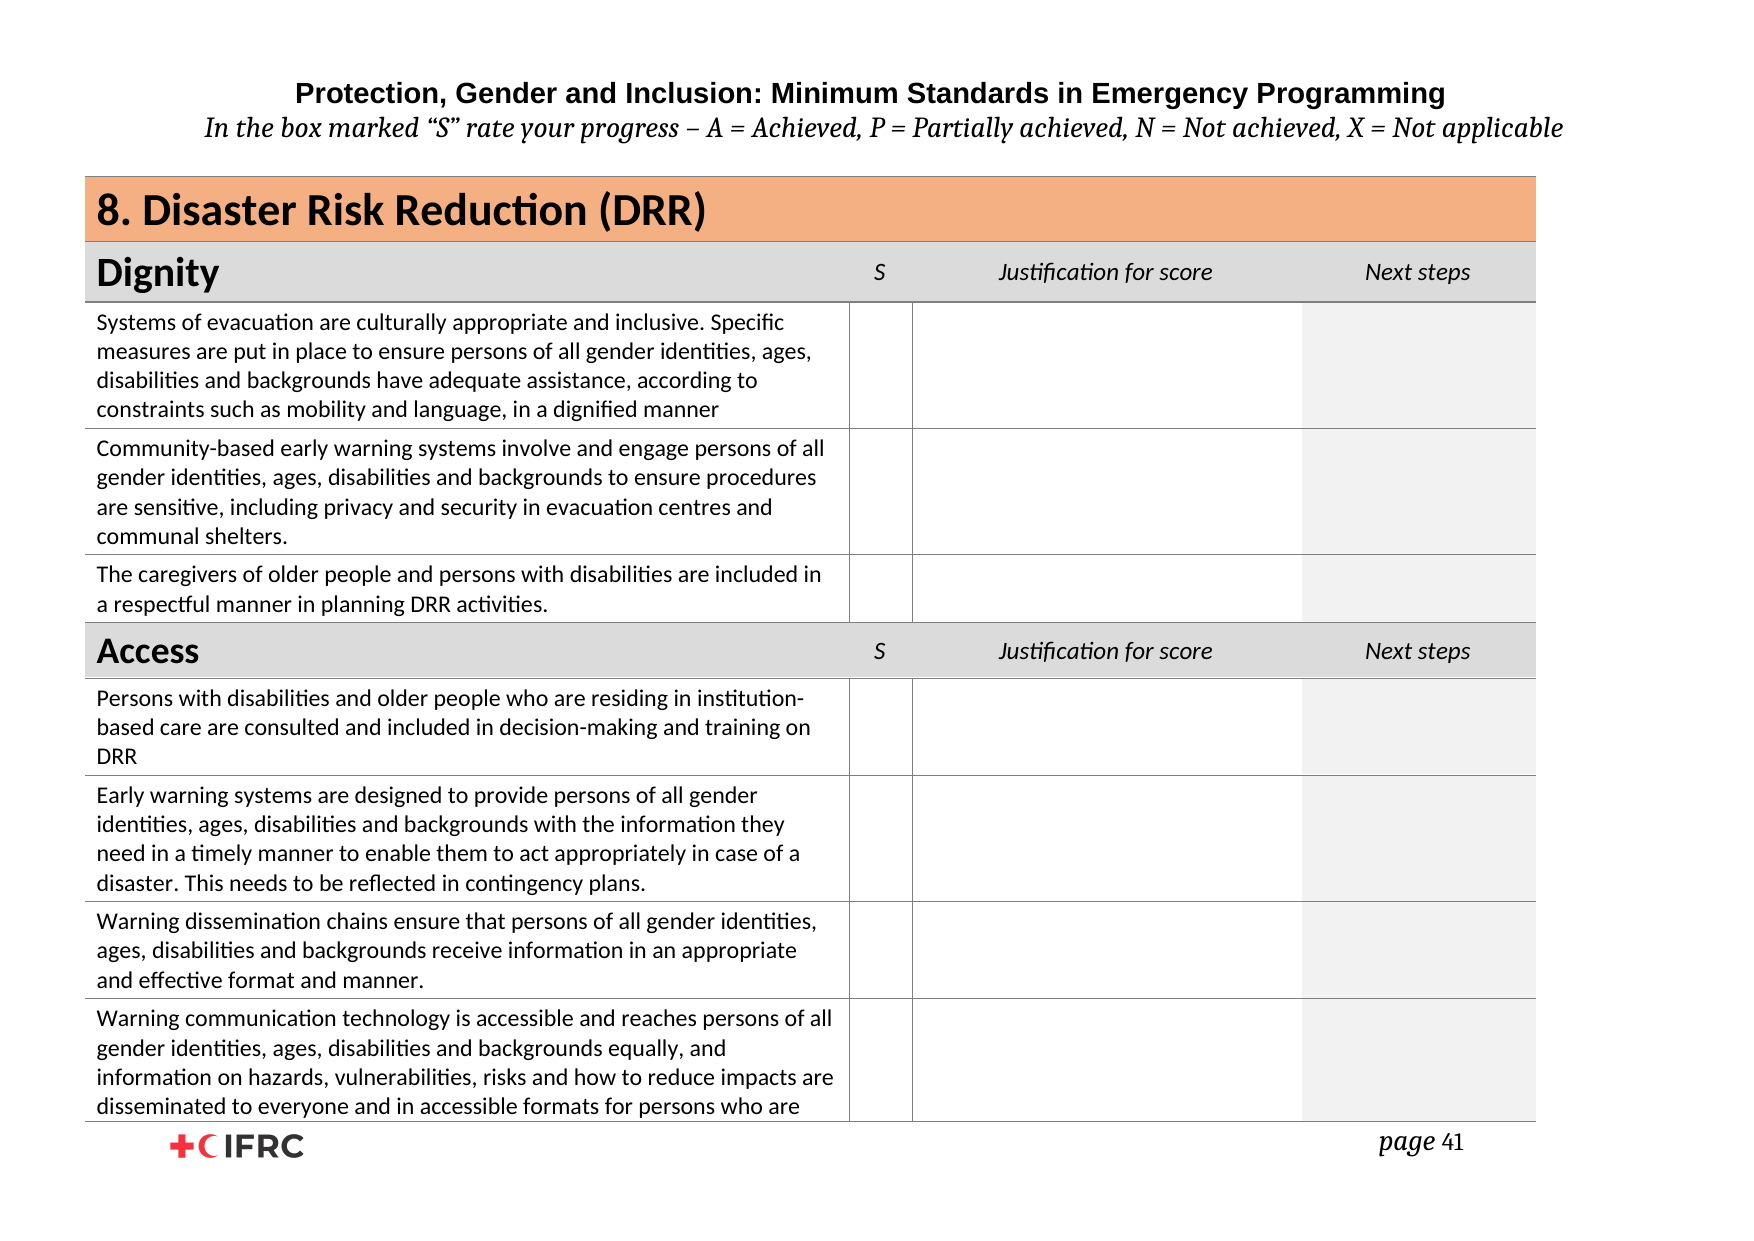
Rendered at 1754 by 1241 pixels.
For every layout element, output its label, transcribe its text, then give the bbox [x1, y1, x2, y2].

table_cell [850, 679, 912, 774]
table_cell [1302, 902, 1536, 998]
table_cell S [849, 623, 912, 677]
table_header [849, 177, 912, 241]
table_cell [1302, 429, 1536, 554]
table_cell [850, 303, 912, 428]
table_cell Access [85, 623, 849, 677]
table_cell Systems of evacuation are culturally appropriate and inclusive. Specific measures are put in place to ensure persons of all gender identities, ages, disabilities and backgrounds have adequate assistance, according to constraints such as mobility and language, in a dignified manner [85, 303, 849, 428]
table_cell [1302, 999, 1536, 1121]
table_cell [1302, 303, 1536, 428]
table_cell Early warning systems are designed to provide persons of all gender identities, ages, disabilities and backgrounds with the information they need in a timely manner to enable them to act appropriately in case of a disaster. This needs to be reflected in contingency plans. [85, 776, 849, 901]
table_cell [913, 303, 1302, 428]
table_cell Next steps [1302, 623, 1536, 677]
table_cell [913, 902, 1302, 998]
table_cell [913, 429, 1302, 554]
table_cell [1302, 679, 1536, 774]
table_cell Next steps [1302, 242, 1536, 301]
table_cell [850, 776, 912, 901]
table_cell Persons with disabilities and older people who are residing in institution-based care are consulted and included in decision-making and training on DRR [85, 679, 849, 774]
table_cell [913, 776, 1302, 901]
picture [136, 1122, 338, 1192]
table_cell [1302, 776, 1536, 901]
table_cell [913, 999, 1302, 1121]
table_header [1302, 177, 1536, 241]
table_cell [913, 555, 1302, 622]
table_cell The caregivers of older people and persons with disabilities are included in a respectful manner in planning DRR activities. [85, 555, 849, 622]
table_cell [1302, 555, 1536, 622]
table_cell [850, 999, 912, 1121]
table_cell [850, 902, 912, 998]
table_cell Warning dissemination chains ensure that persons of all gender identities, ages, disabilities and backgrounds receive information in an appropriate and effective format and manner. [85, 902, 849, 998]
table_cell Dignity [85, 242, 849, 301]
table_cell Justification for score [912, 242, 1302, 301]
table_cell [850, 555, 912, 622]
table_cell Justification for score [912, 623, 1302, 677]
table_header 8. Disaster Risk Reduction (DRR) [85, 177, 849, 241]
table_header [912, 177, 1302, 241]
table_cell S [849, 242, 912, 301]
table_cell [850, 429, 912, 554]
table_cell Community-based early warning systems involve and engage persons of all gender identities, ages, disabilities and backgrounds to ensure procedures are sensitive, including privacy and security in evacuation centres and communal shelters. [85, 429, 849, 554]
table_cell [913, 679, 1302, 774]
